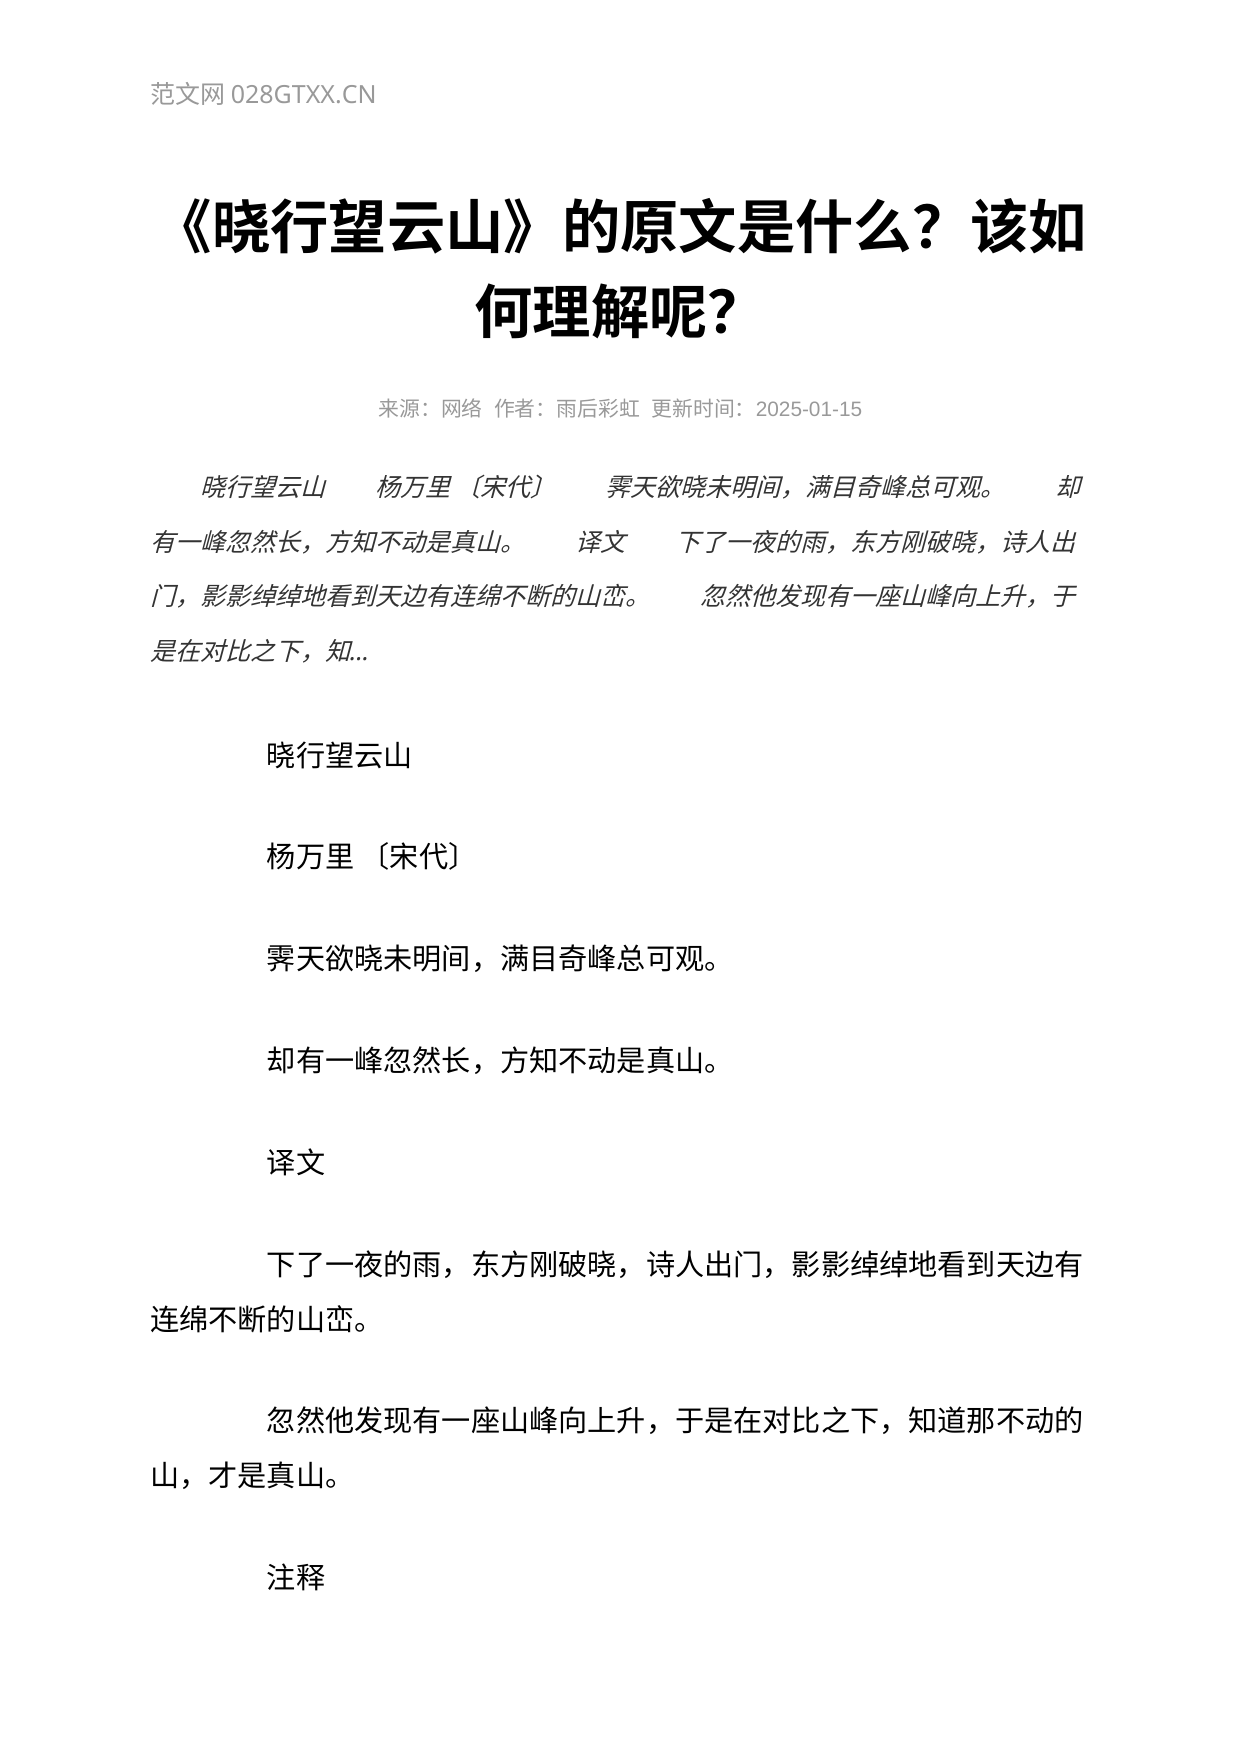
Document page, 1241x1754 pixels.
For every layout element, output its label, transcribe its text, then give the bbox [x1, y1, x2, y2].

text 下了一夜的雨，东方刚破晓，诗人出门，影影绰绰地看到天边有连绵不断的山峦。 [150, 1241, 1090, 1338]
text 杨万里 〔宋代〕 [150, 834, 1090, 876]
text 来源：网络 作者：雨后彩虹 更新时间：2025-01-15 [150, 397, 1090, 421]
text 霁天欲晓未明间，满目奇峰总可观。 [150, 936, 1090, 978]
subtitle 《晓行望云山》的原文是什么？该如何理解呢？ [150, 181, 1090, 350]
text 晓行望云山 [150, 732, 1090, 774]
text 注释 [150, 1554, 1090, 1597]
text 却有一峰忽然长，方知不动是真山。 [150, 1038, 1090, 1080]
text 译文 [150, 1139, 1090, 1182]
text 晓行望云山 杨万里 〔宋代〕 霁天欲晓未明间，满目奇峰总可观。 却有一峰忽然长，方知不动是真山。 译文 下了一夜的雨，东方刚破晓，诗人出门，影影绰绰地看到天边有连绵不断的山峦。 忽然他发现有一座山峰向上升，于是在对比之下，知... [150, 468, 1090, 667]
text 忽然他发现有一座山峰向上升，于是在对比之下，知道那不动的山，才是真山。 [150, 1398, 1090, 1495]
